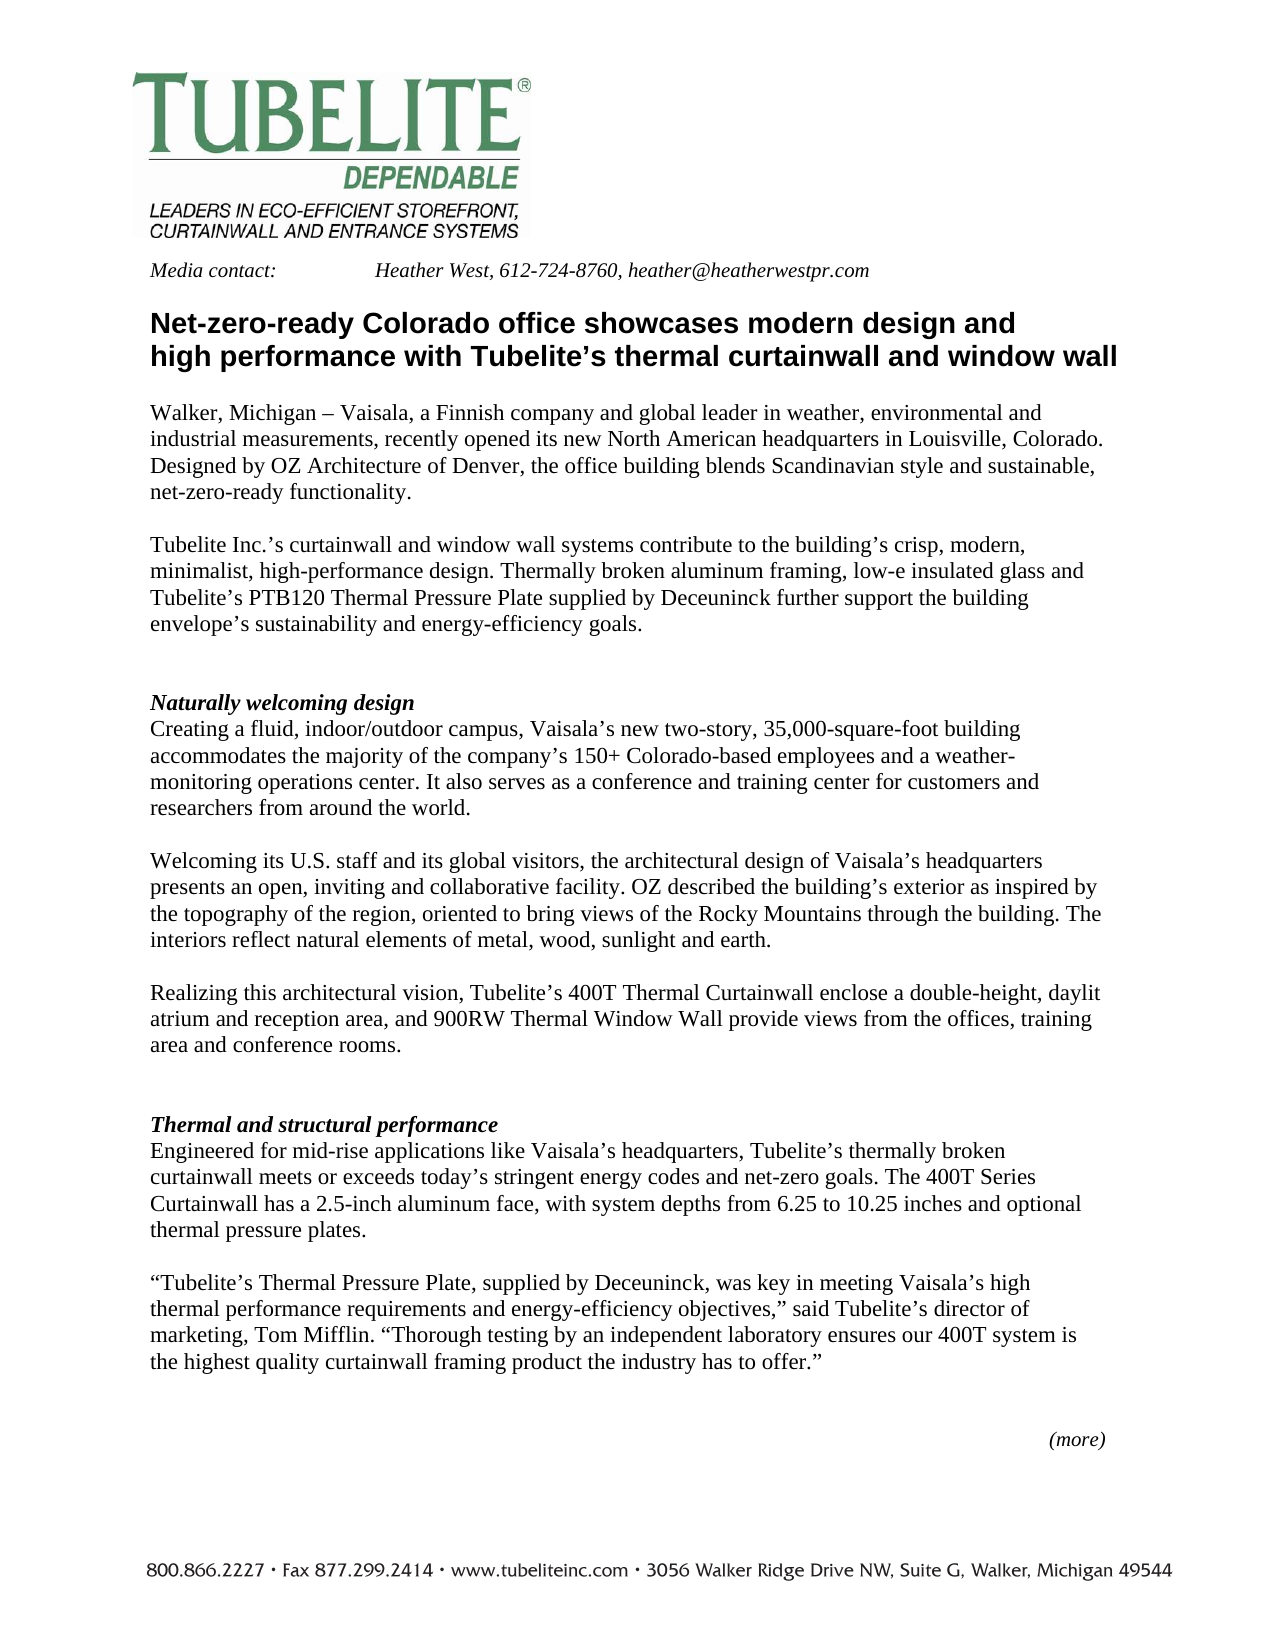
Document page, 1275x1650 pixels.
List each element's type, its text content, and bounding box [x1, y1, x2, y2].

text Net-zero-ready Colorado office showcases modern design and [150, 306, 1125, 339]
text Creating a fluid, indoor/outdoor campus, Vaisala’s new two-story, 35,000-square-foot building accommodates the majority of the company’s 150+ Colorado-based employees and a weather-monitoring operations center. It also serves as a conference and training center for customers and researchers from around the world. [150, 715, 1106, 821]
text Engineered for mid-rise applications like Vaisala’s headquarters, Tubelite’s thermally broken curtainwall meets or exceeds today’s stringent energy codes and net-zero goals. The 400T Series Curtainwall has a 2.5-inch aluminum face, with system depths from 6.25 to 10.25 inches and optional thermal pressure plates. [150, 1137, 1106, 1242]
text “Tubelite’s Thermal Pressure Plate, supplied by Deceuninck, was key in meeting Vaisala’s high thermal performance requirements and energy-efficiency objectives,” said Tubelite’s director of marketing, Tom Mifflin. “Thorough testing by an independent laboratory ensures our 400T system is the highest quality curtainwall framing product the industry has to offer.” [150, 1269, 1106, 1374]
picture [132, 72, 531, 238]
text high performance with Tubelite’s thermal curtainwall and window wall [150, 339, 1125, 373]
text Media contact: Heather West, 612-724-8760, heather@heatherwestpr.com [150, 258, 1050, 282]
text Welcoming its U.S. staff and its global visitors, the architectural design of Vaisala’s headquarters presents an open, inviting and collaborative facility. OZ described the building’s exterior as inspired by the topography of the region, oriented to bring views of the Rocky Mountains through the building. The interiors reflect natural elements of metal, wood, sunlight and earth. [150, 847, 1106, 952]
picture [142, 1560, 1195, 1584]
text Realizing this architectural vision, Tubelite’s 400T Thermal Curtainwall enclose a double-height, daylit atrium and reception area, and 900RW Thermal Window Wall provide views from the offices, training area and conference rooms. [150, 979, 1106, 1058]
text (more) [150, 1427, 1106, 1451]
text Tubelite Inc.’s curtainwall and window wall systems contribute to the building’s crisp, modern, minimalist, high-performance design. Thermally broken aluminum framing, low-e insulated glass and Tubelite’s PTB120 Thermal Pressure Plate supplied by Deceuninck further support the building envelope’s sustainability and energy-efficiency goals. [150, 531, 1106, 636]
text Naturally welcoming design [150, 689, 1106, 715]
text Walker, Michigan – Vaisala, a Finnish company and global leader in weather, environmental and industrial measurements, recently opened its new North American headquarters in Louisville, Colorado. Designed by OZ Architecture of Denver, the office building blends Scandinavian style and sustainable, net-zero-ready functionality. [150, 399, 1106, 504]
text Thermal and structural performance [150, 1111, 1106, 1137]
